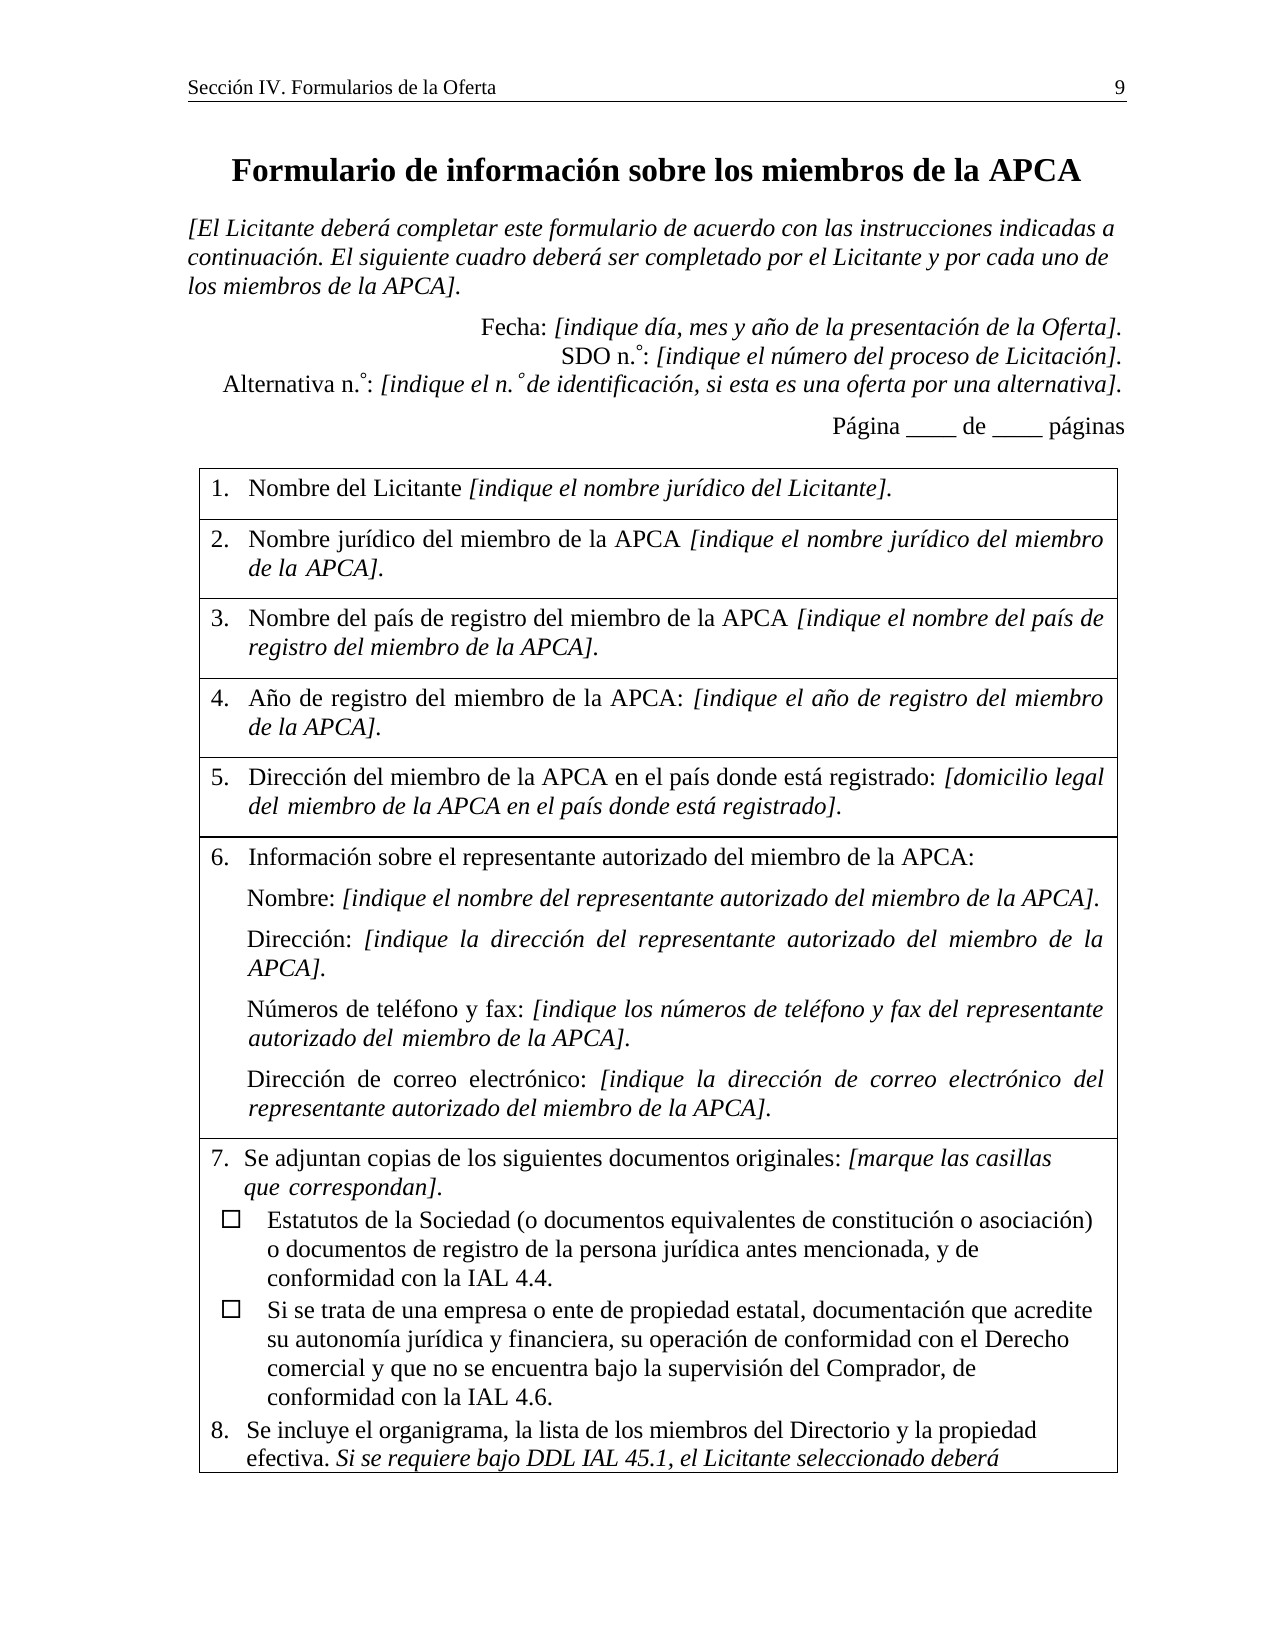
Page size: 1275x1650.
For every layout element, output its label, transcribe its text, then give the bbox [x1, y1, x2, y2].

text Formulario de información sobre los miembros de la APCA [187, 150, 1125, 188]
text [El Licitante deberá completar este formulario de acuerdo con las instrucciones indicadas a continuación. El siguiente cuadro deberá ser completado por el Licitante y por cada uno de los miembros de la APCA]. [187, 213, 1125, 299]
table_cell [200, 1139, 1117, 1472]
text Fecha: [indique día, mes y año de la presentación de la Oferta]. [187, 312, 1125, 341]
table_cell 4. Año de registro del miembro de la APCA: [indique el año de registro del miembro de la APCA]. [200, 679, 1117, 757]
table_cell 6. Información sobre el representante autorizado del miembro de la APCA: Nombre: [indique el nombre del representante autorizado del miembro de la APCA]. Dirección: [indique la dirección del representante autorizado del miembro de la APCA]. Números de teléfono y fax: [indique los números de teléfono y fax del representante autorizado del miembro de la APCA]. Dirección de correo electrónico: [indique la dirección de correo electrónico del representante autorizado del miembro de la APCA]. [200, 838, 1117, 1138]
text Página ____ de ____ páginas [187, 411, 1125, 439]
table_cell 3. Nombre del país de registro del miembro de la APCA [indique el nombre del país de registro del miembro de la APCA]. [200, 599, 1117, 678]
table_cell 2. Nombre jurídico del miembro de la APCA [indique el nombre jurídico del miembro de la APCA]. [200, 520, 1117, 598]
table_header 1. Nombre del Licitante [indique el nombre jurídico del Licitante]. [200, 469, 1117, 519]
text SDO n.: [indique el número del proceso de Licitación]. [187, 341, 1125, 369]
text Alternativa n.: [indique el n. de identificación, si esta es una oferta por una alternativa]. [187, 369, 1125, 398]
table_cell 5. Dirección del miembro de la APCA en el país donde está registrado: [domicilio legal del miembro de la APCA en el país donde está registrado]. [200, 758, 1117, 836]
